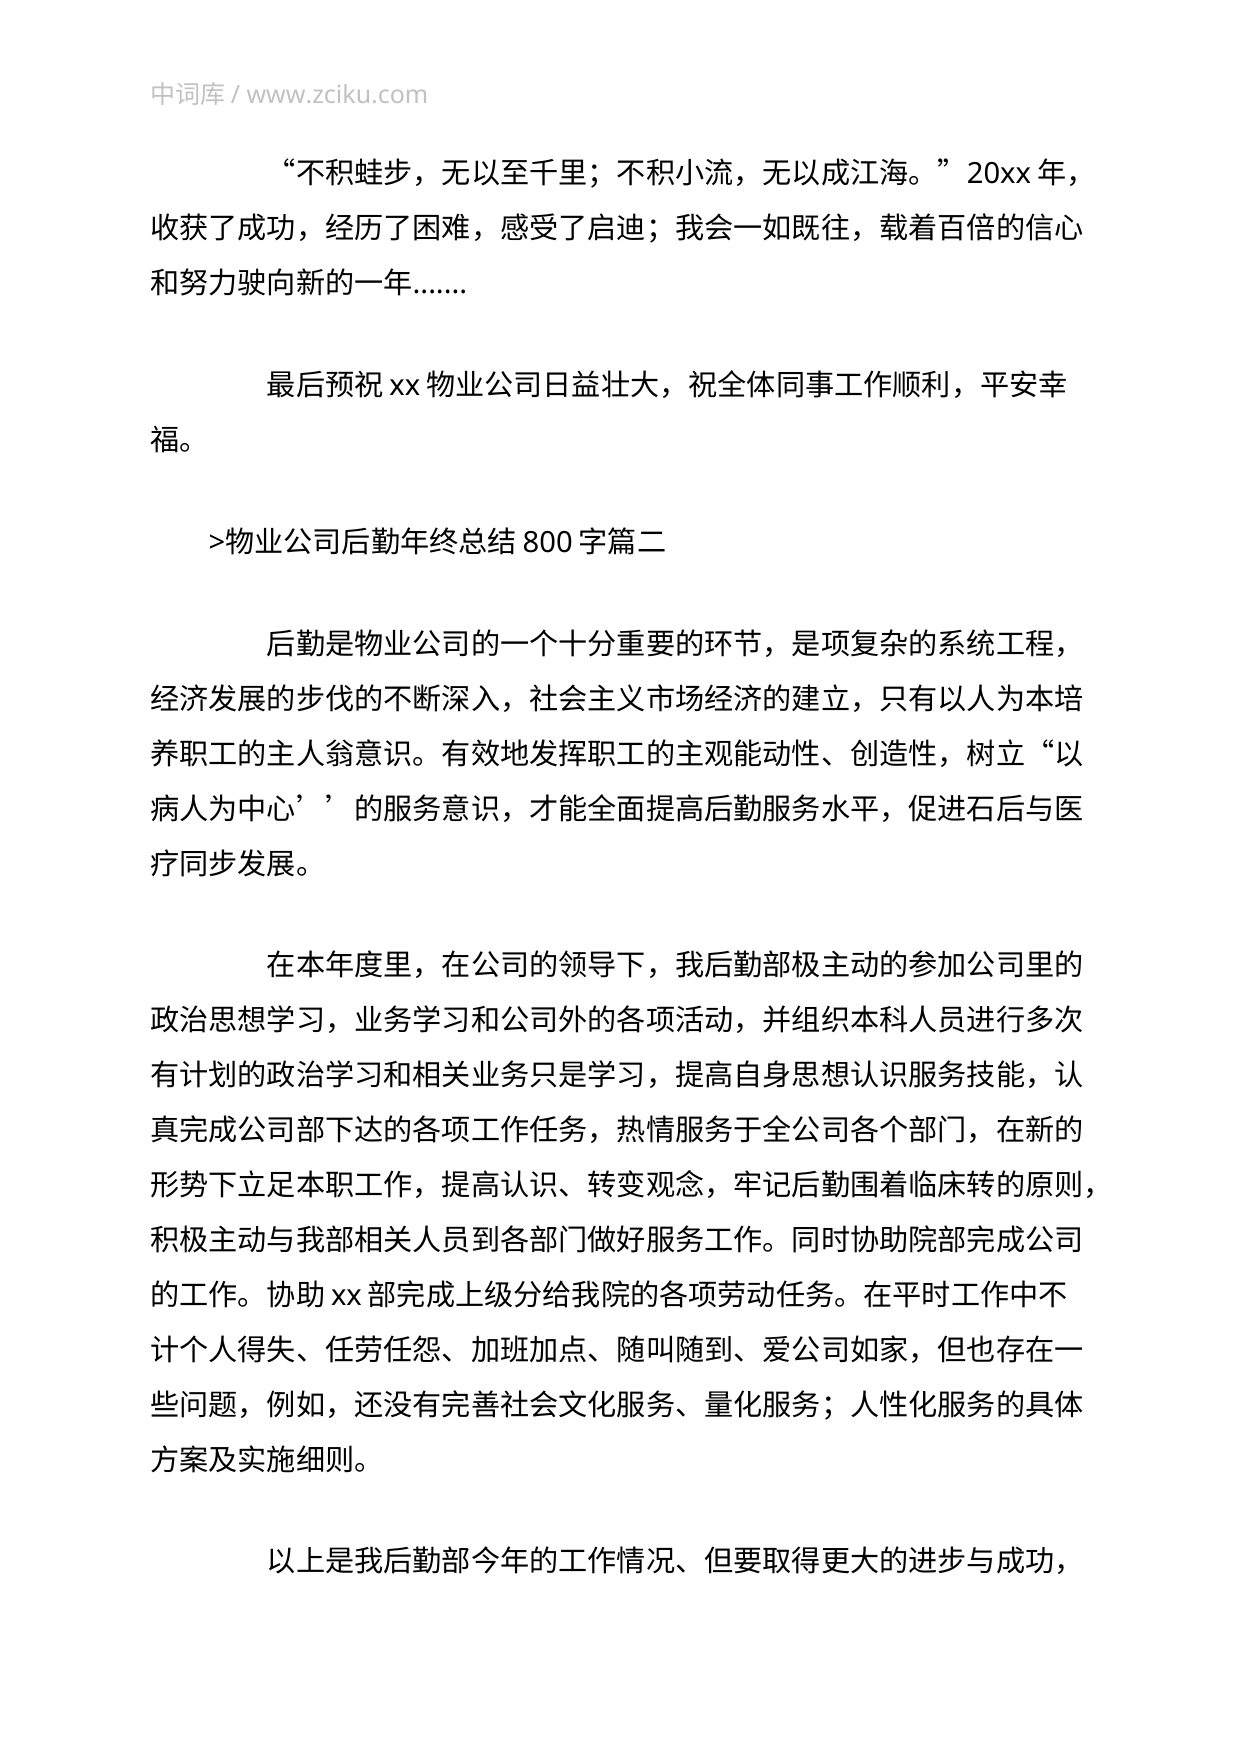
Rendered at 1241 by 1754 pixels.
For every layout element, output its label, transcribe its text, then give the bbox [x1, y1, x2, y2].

text “不积蛙步，无以至千里；不积小流，无以成江海。”20xx年，收获了成功，经历了困难，感受了启迪；我会一如既往，载着百倍的信心和努力驶向新的一年....... [150, 150, 1090, 302]
text 后勤是物业公司的一个十分重要的环节，是项复杂的系统工程，经济发展的步伐的不断深入，社会主义市场经济的建立，只有以人为本培养职工的主人翁意识。有效地发挥职工的主观能动性、创造性，树立“以病人为中心’’的服务意识，才能全面提高后勤服务水平，促进石后与医疗同步发展。 [150, 621, 1090, 882]
text 最后预祝xx物业公司日益壮大，祝全体同事工作顺利，平安幸福。 [150, 362, 1090, 459]
text 在本年度里，在公司的领导下，我后勤部极主动的参加公司里的政治思想学习，业务学习和公司外的各项活动，并组织本科人员进行多次有计划的政治学习和相关业务只是学习，提高自身思想认识服务技能，认真完成公司部下达的各项工作任务，热情服务于全公司各个部门，在新的形势下立足本职工作，提高认识、转变观念，牢记后勤围着临床转的原则，积极主动与我部相关人员到各部门做好服务工作。同时协助院部完成公司的工作。协助xx部完成上级分给我院的各项劳动任务。在平时工作中不计个人得失、任劳任怨、加班加点、随叫随到、爱公司如家，但也存在一些问题，例如，还没有完善社会文化服务、量化服务；人性化服务的具体方案及实施细则。 [150, 942, 1090, 1478]
text >物业公司后勤年终总结800字篇二 [150, 519, 1090, 561]
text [150, 1538, 1090, 1580]
